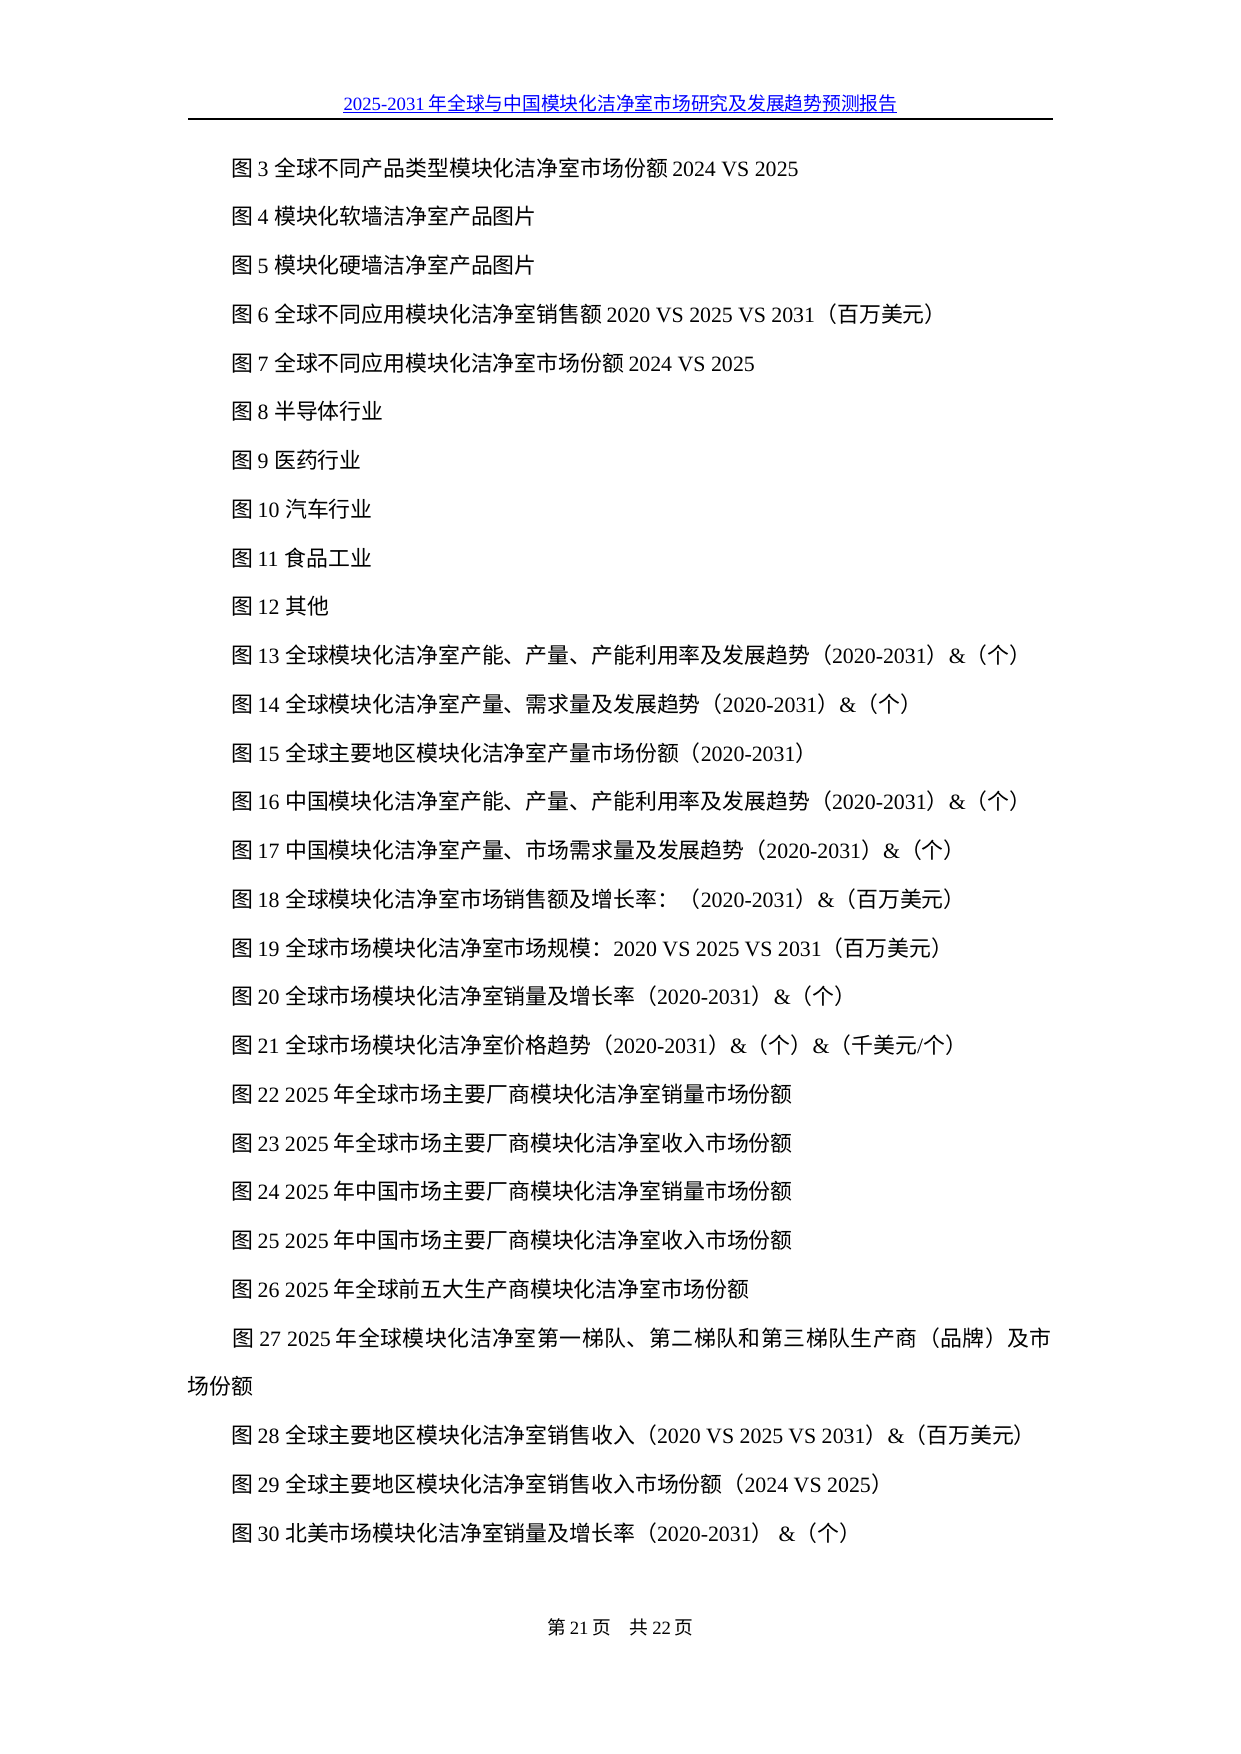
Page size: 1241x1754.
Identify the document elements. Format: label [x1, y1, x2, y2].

text [187, 150, 1053, 1548]
